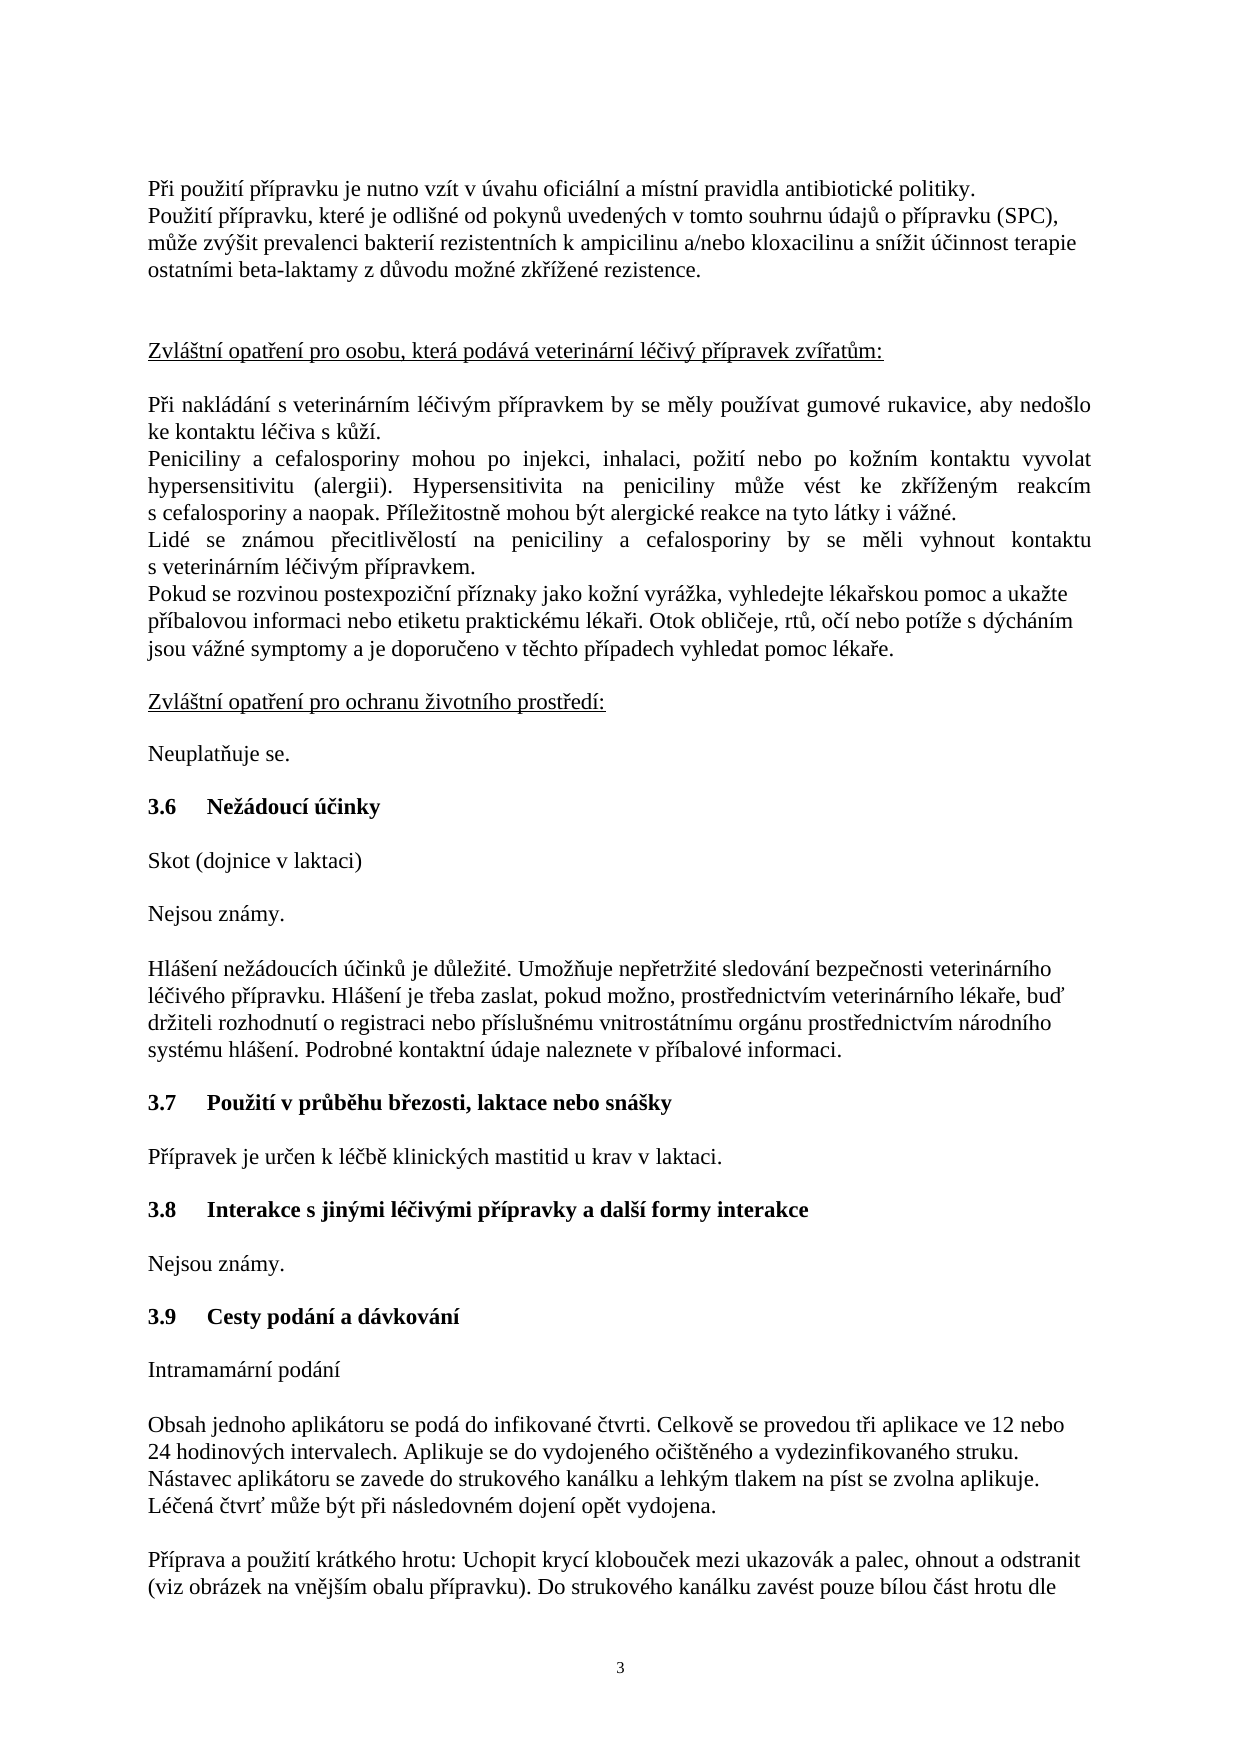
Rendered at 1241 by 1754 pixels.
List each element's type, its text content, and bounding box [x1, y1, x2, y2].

text Intramamární podání [148, 1356, 1093, 1383]
text Přípravek je určen k léčbě klinických mastitid u krav v laktaci. [148, 1142, 1093, 1169]
text 3.8 Interakce s jinými léčivými přípravky a další formy interakce [148, 1197, 1093, 1223]
text Obsah jednoho aplikátoru se podá do infikované čtvrti. Celkově se provedou tři aplikace ve 12 nebo 24 hodinových intervalech. Aplikuje se do vydojeného očištěného a vydezinfikovaného struku. Nástavec aplikátoru se zavede do strukového kanálku a lehkým tlakem na píst se zvolna aplikuje. Léčená čtvrť může být při následovném dojení opět vydojena. [148, 1410, 1093, 1519]
text Použití přípravku, které je odlišné od pokynů uvedených v tomto souhrnu údajů o přípravku (SPC), může zvýšit prevalenci bakterií rezistentních k ampicilinu a/nebo kloxacilinu a snížit účinnost terapie ostatními beta-laktamy z důvodu možné zkřížené rezistence. [148, 202, 1093, 283]
text Při nakládání s veterinárním léčivým přípravkem by se měly používat gumové rukavice, aby nedošlo ke kontaktu léčiva s kůží. [148, 391, 1093, 445]
text Skot (dojnice v laktaci) [148, 847, 1093, 873]
text 3.6 Nežádoucí účinky [148, 793, 1093, 819]
text Při použití přípravku je nutno vzít v úvahu oficiální a místní pravidla antibiotické politiky. [148, 175, 1093, 202]
text Pokud se rozvinou postexpoziční příznaky jako kožní vyrážka, vyhledejte lékařskou pomoc a ukažte příbalovou informaci nebo etiketu praktickému lékaři. Otok obličeje, rtů, očí nebo potíže s dýcháním jsou vážné symptomy a je doporučeno v těchto případech vyhledat pomoc lékaře. [148, 580, 1093, 661]
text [148, 1546, 1093, 1600]
text 3.9 Cesty podání a dávkování [148, 1303, 1093, 1330]
text Hlášení nežádoucích účinků je důležité. Umožňuje nepřetržité sledování bezpečnosti veterinárního léčivého přípravku. Hlášení je třeba zaslat, pokud možno, prostřednictvím veterinárního lékaře, buď držiteli rozhodnutí o registraci nebo příslušnému vnitrostátnímu orgánu prostřednictvím národního systému hlášení. Podrobné kontaktní údaje naleznete v příbalové informaci. [148, 954, 1093, 1063]
text Lidé se známou přecitlivělostí na peniciliny a cefalosporiny by se měli vyhnout kontaktu s veterinárním léčivým přípravkem. [148, 526, 1093, 580]
text Nejsou známy. [148, 900, 1093, 927]
text Zvláštní opatření pro ochranu životního prostředí: [148, 688, 1093, 714]
text Nejsou známy. [148, 1250, 1093, 1277]
text Peniciliny a cefalosporiny mohou po injekci, inhalaci, požití nebo po kožním kontaktu vyvolat hypersensitivitu (alergii). Hypersensitivita na peniciliny může vést ke zkříženým reakcím s cefalosporiny a naopak. Příležitostně mohou být alergické reakce na tyto látky i vážné. [148, 445, 1093, 526]
text Neuplatňuje se. [148, 741, 1093, 767]
text Zvláštní opatření pro osobu, která podává veterinární léčivý přípravek zvířatům: [148, 337, 1093, 363]
text 3.7 Použití v průběhu březosti, laktace nebo snášky [148, 1089, 1093, 1115]
